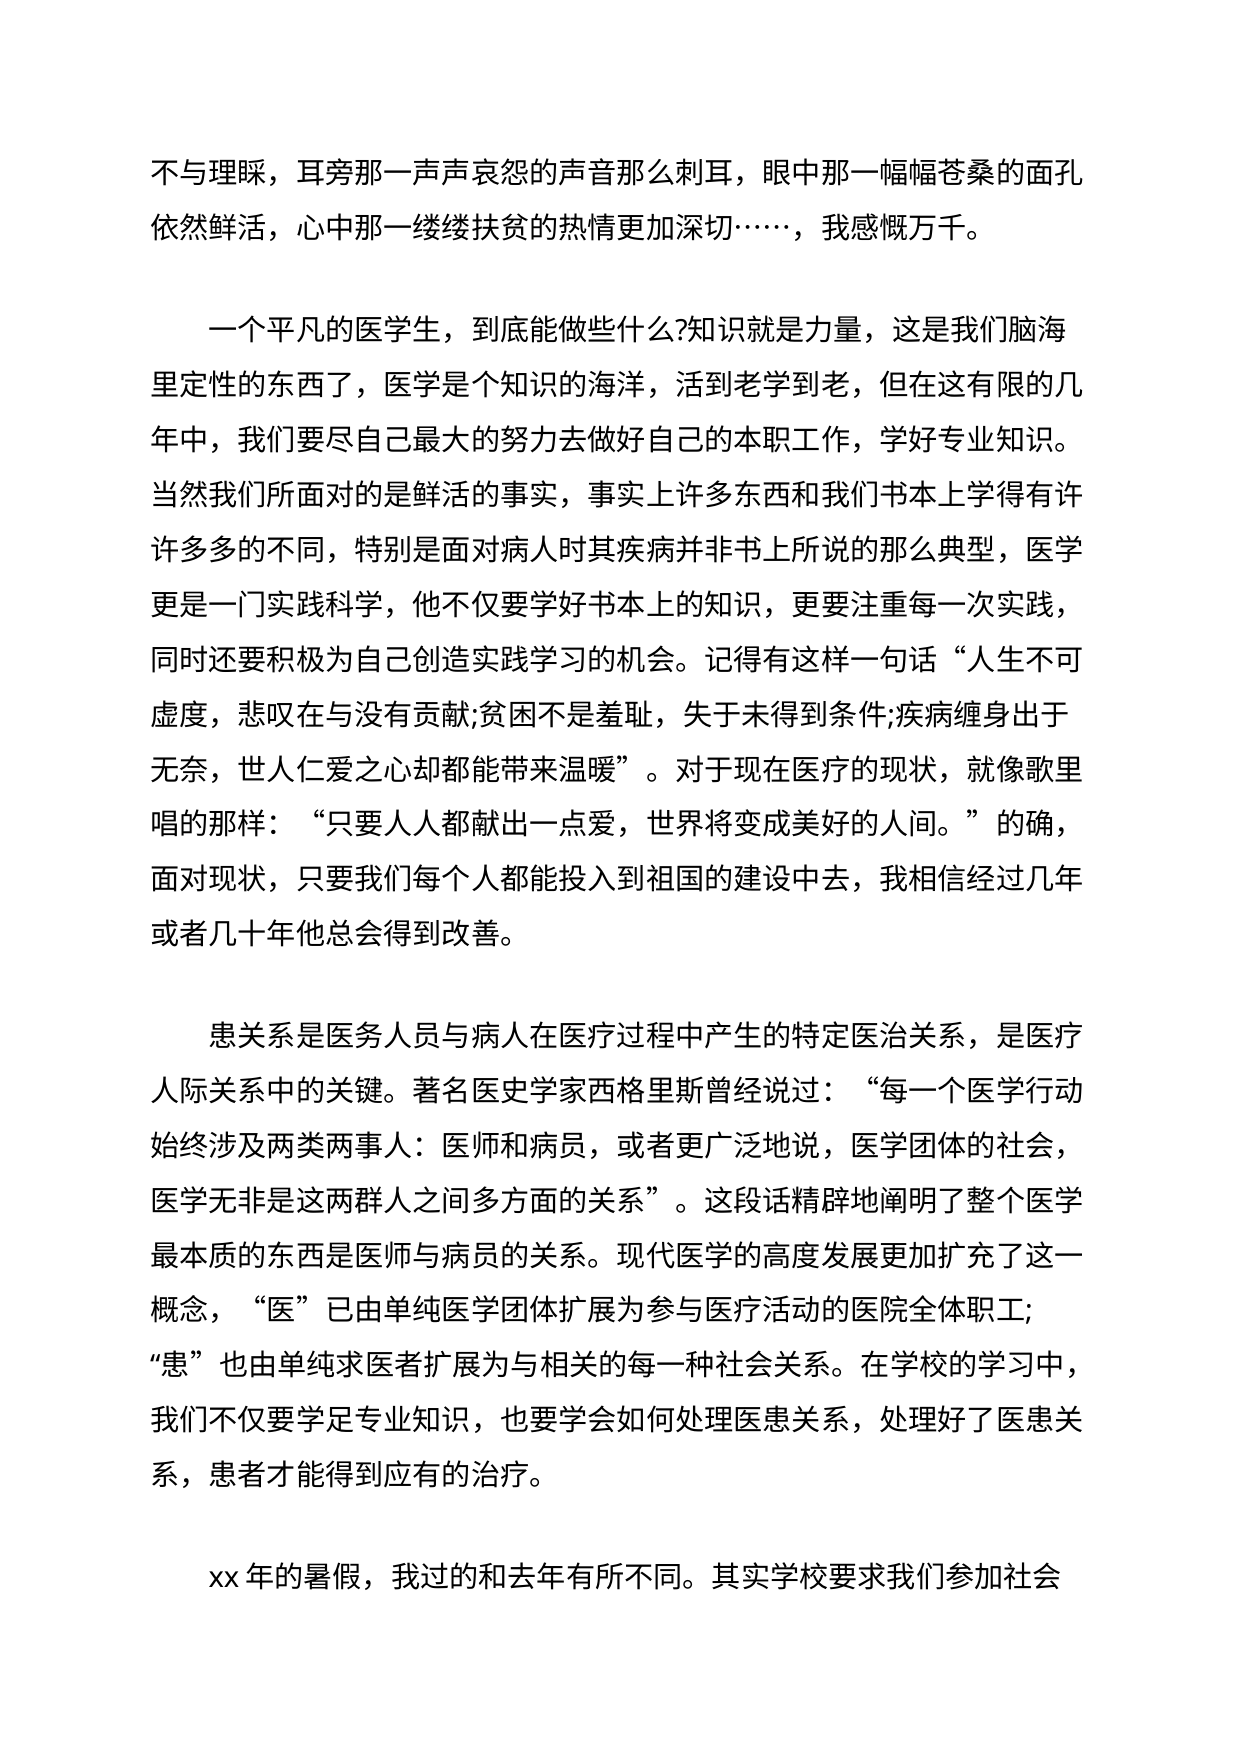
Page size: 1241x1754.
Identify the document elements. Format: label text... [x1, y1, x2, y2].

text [150, 150, 1090, 247]
text 一个平凡的医学生，到底能做些什么?知识就是力量，这是我们脑海里定性的东西了，医学是个知识的海洋，活到老学到老，但在这有限的几年中，我们要尽自己最大的努力去做好自己的本职工作，学好专业知识。当然我们所面对的是鲜活的事实，事实上许多东西和我们书本上学得有许许多多的不同，特别是面对病人时其疾病并非书上所说的那么典型，医学更是一门实践科学，他不仅要学好书本上的知识，更要注重每一次实践，同时还要积极为自己创造实践学习的机会。记得有这样一句话“人生不可虚度，悲叹在与没有贡献;贫困不是羞耻，失于未得到条件;疾病缠身出于无奈，世人仁爱之心却都能带来温暖”。对于现在医疗的现状，就像歌里唱的那样：“只要人人都献出一点爱，世界将变成美好的人间。”的确，面对现状，只要我们每个人都能投入到祖国的建设中去，我相信经过几年或者几十年他总会得到改善。 [150, 307, 1090, 953]
text 患关系是医务人员与病人在医疗过程中产生的特定医治关系，是医疗人际关系中的关键。著名医史学家西格里斯曾经说过：“每一个医学行动始终涉及两类两事人：医师和病员，或者更广泛地说，医学团体的社会，医学无非是这两群人之间多方面的关系”。这段话精辟地阐明了整个医学最本质的东西是医师与病员的关系。现代医学的高度发展更加扩充了这一概念，“医”已由单纯医学团体扩展为参与医疗活动的医院全体职工;“患”也由单纯求医者扩展为与相关的每一种社会关系。在学校的学习中，我们不仅要学足专业知识，也要学会如何处理医患关系，处理好了医患关系，患者才能得到应有的治疗。 [150, 1012, 1090, 1494]
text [150, 1554, 1090, 1596]
